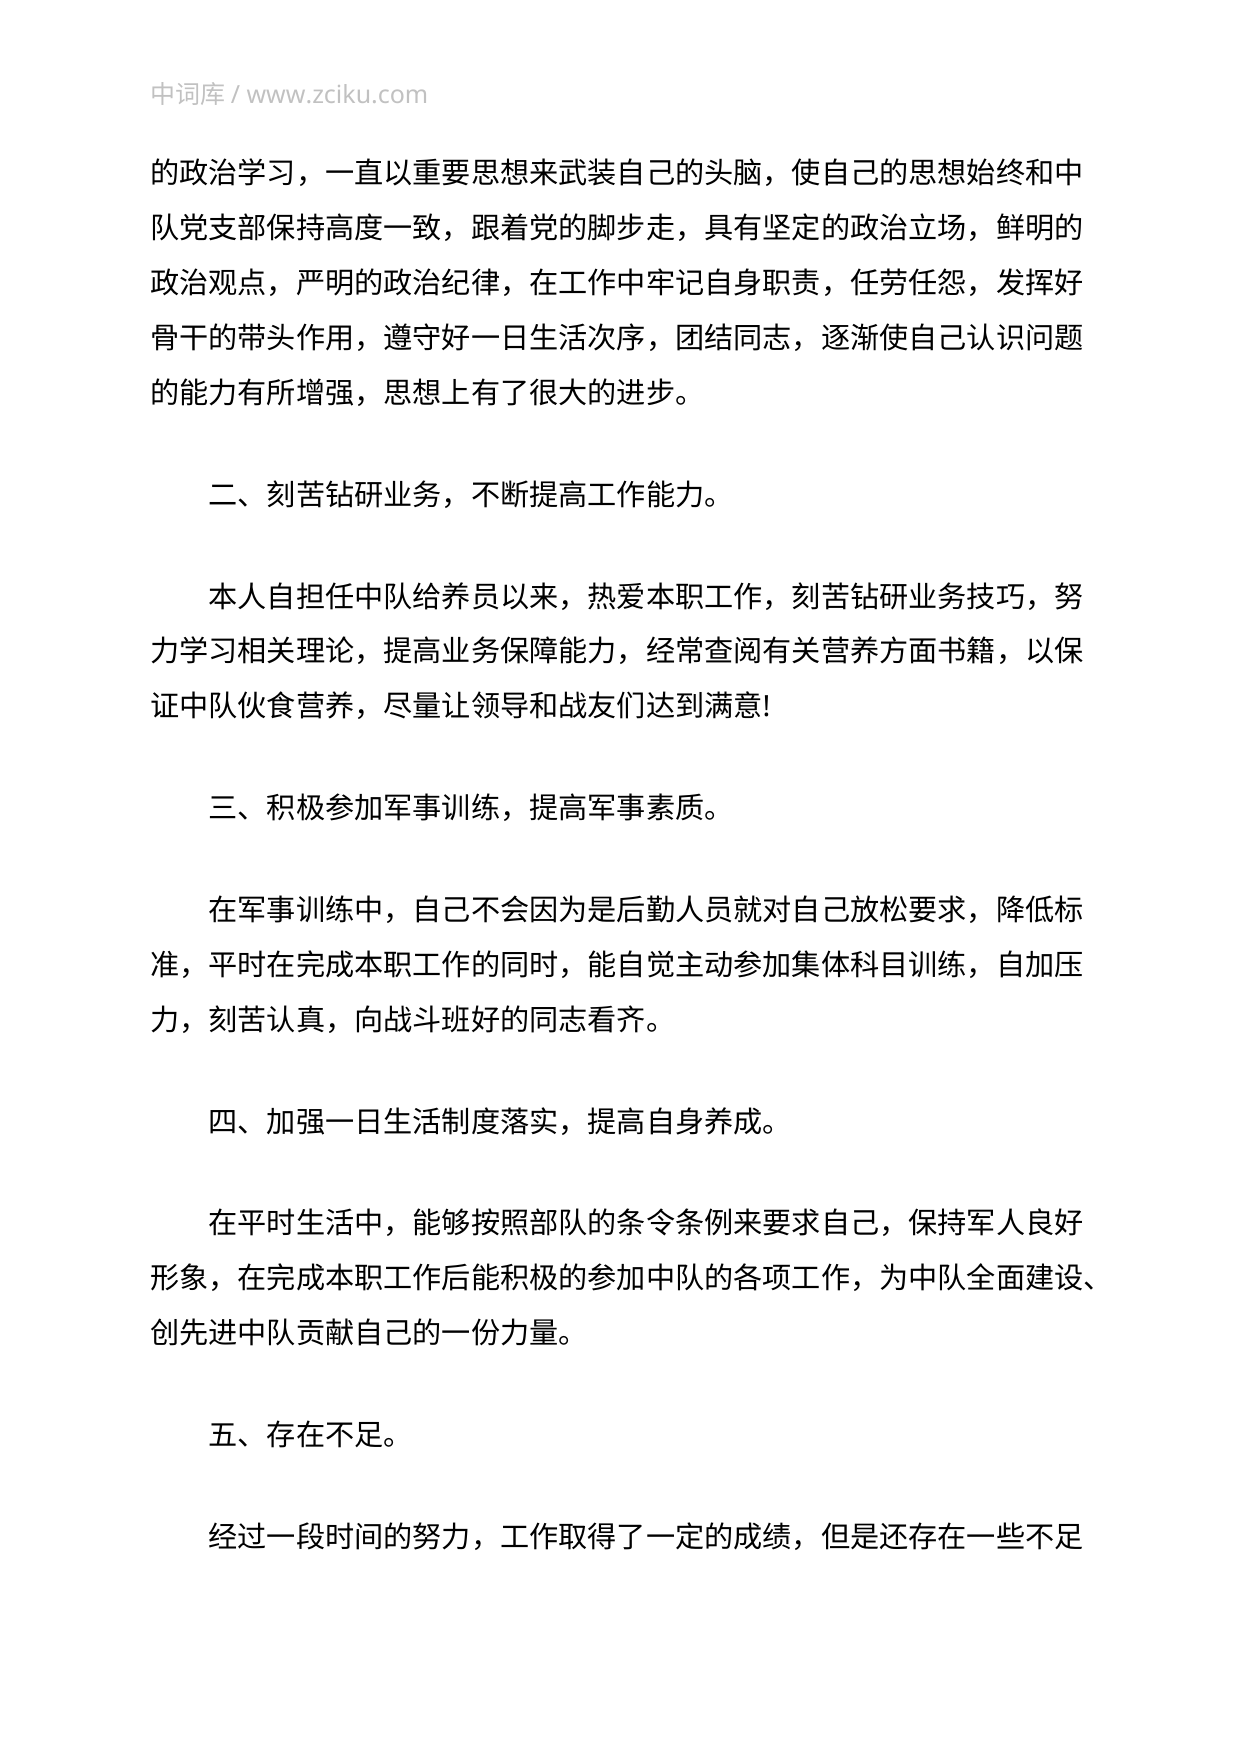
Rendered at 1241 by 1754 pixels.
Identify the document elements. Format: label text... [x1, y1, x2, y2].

text 在平时生活中，能够按照部队的条令条例来要求自己，保持军人良好形象，在完成本职工作后能积极的参加中队的各项工作，为中队全面建设、创先进中队贡献自己的一份力量。 [150, 1200, 1090, 1352]
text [150, 150, 1090, 412]
text 四、加强一日生活制度落实，提高自身养成。 [150, 1098, 1090, 1141]
text 三、积极参加军事训练，提高军事素质。 [150, 785, 1090, 827]
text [150, 1513, 1090, 1556]
text 在军事训练中，自己不会因为是后勤人员就对自己放松要求，降低标准，平时在完成本职工作的同时，能自觉主动参加集体科目训练，自加压力，刻苦认真，向战斗班好的同志看齐。 [150, 887, 1090, 1039]
text 五、存在不足。 [150, 1412, 1090, 1454]
text 二、刻苦钻研业务，不断提高工作能力。 [150, 471, 1090, 514]
text 本人自担任中队给养员以来，热爱本职工作，刻苦钻研业务技巧，努力学习相关理论，提高业务保障能力，经常查阅有关营养方面书籍，以保证中队伙食营养，尽量让领导和战友们达到满意! [150, 573, 1090, 725]
